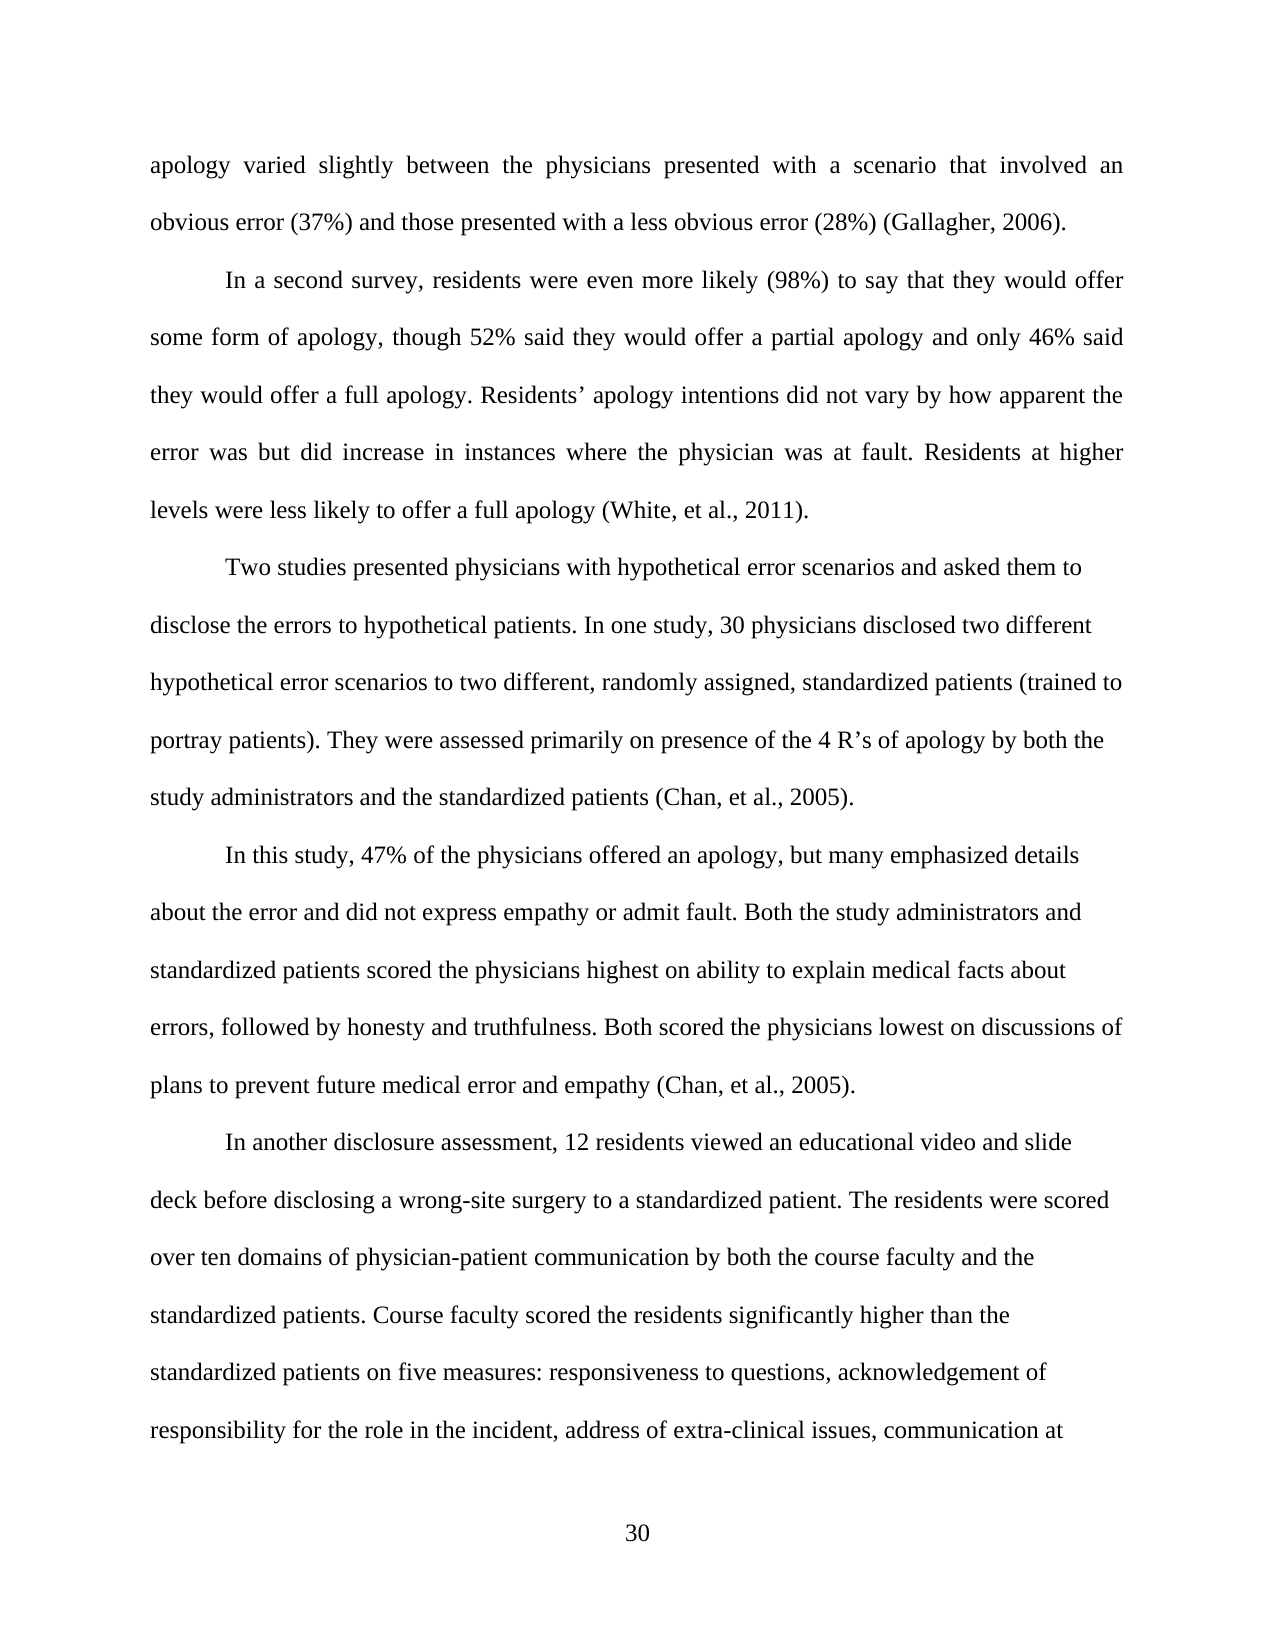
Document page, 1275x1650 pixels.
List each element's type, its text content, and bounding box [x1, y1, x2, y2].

list In this study, 47% of the physicians offered an apology, but many emphasized details about the error and did not express empathy or admit fault. Both the study administrators and standardized patients scored the physicians highest on ability to explain medical facts about errors, followed by honesty and truthfulness. Both scored the physicians lowest on discussions of plans to prevent future medical error and empathy (Chan, et al., 2005). [150, 840, 1125, 1099]
text In a second survey, residents were even more likely (98%) to say that they would offer some form of apology, though 52% said they would offer a partial apology and only 46% said they would offer a full apology. Residents’ apology intentions did not vary by how apparent the error was but did increase in instances where the physician was at fault. Residents at higher levels were less likely to offer a full apology (White, et al., 2011). [150, 265, 1125, 524]
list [150, 1127, 1125, 1444]
list Two studies presented physicians with hypothetical error scenarios and asked them to disclose the errors to hypothetical patients. In one study, 30 physicians disclosed two different hypothetical error scenarios to two different, randomly assigned, standardized patients (trained to portray patients). They were assessed primarily on presence of the 4 R’s of apology by both the study administrators and the standardized patients (Chan, et al., 2005). [150, 552, 1125, 811]
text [150, 150, 1125, 236]
